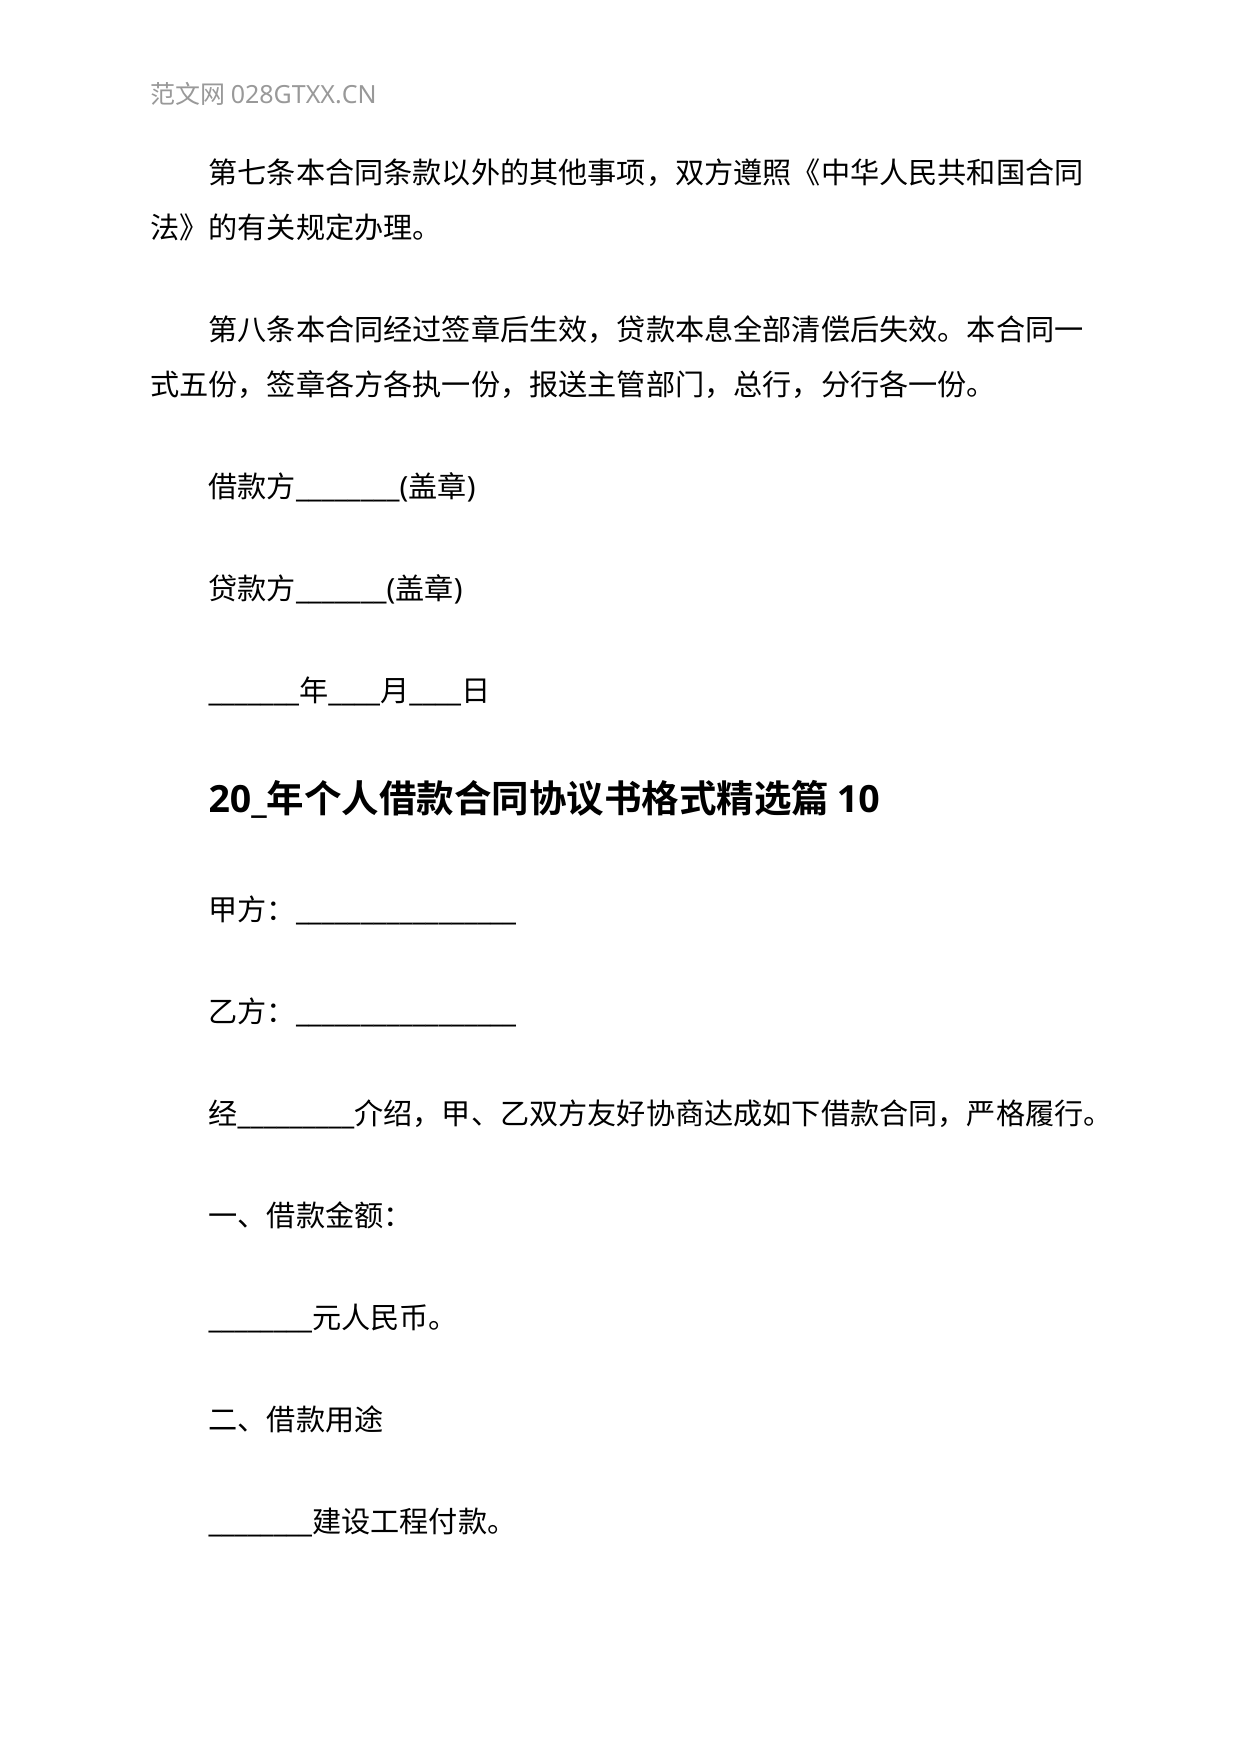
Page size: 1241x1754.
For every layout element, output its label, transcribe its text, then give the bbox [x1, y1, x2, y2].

text 第七条本合同条款以外的其他事项，双方遵照《中华人民共和国合同法》的有关规定办理。 [150, 150, 1090, 247]
text _______年____月____日 [150, 667, 1090, 710]
text 二、借款用途 [150, 1397, 1090, 1439]
text 经_________介绍，甲、乙双方友好协商达成如下借款合同，严格履行。 [150, 1091, 1090, 1133]
text ________建设工程付款。 [150, 1498, 1090, 1541]
text 20_年个人借款合同协议书格式精选篇10 [150, 769, 1090, 824]
text 甲方：_________________ [150, 887, 1090, 929]
text 贷款方_______(盖章) [150, 565, 1090, 608]
text 乙方：_________________ [150, 989, 1090, 1031]
text 借款方________(盖章) [150, 463, 1090, 506]
text 第八条本合同经过签章后生效，贷款本息全部清偿后失效。本合同一式五份，签章各方各执一份，报送主管部门，总行，分行各一份。 [150, 307, 1090, 404]
text 一、借款金额： [150, 1193, 1090, 1235]
text ________元人民币。 [150, 1294, 1090, 1337]
